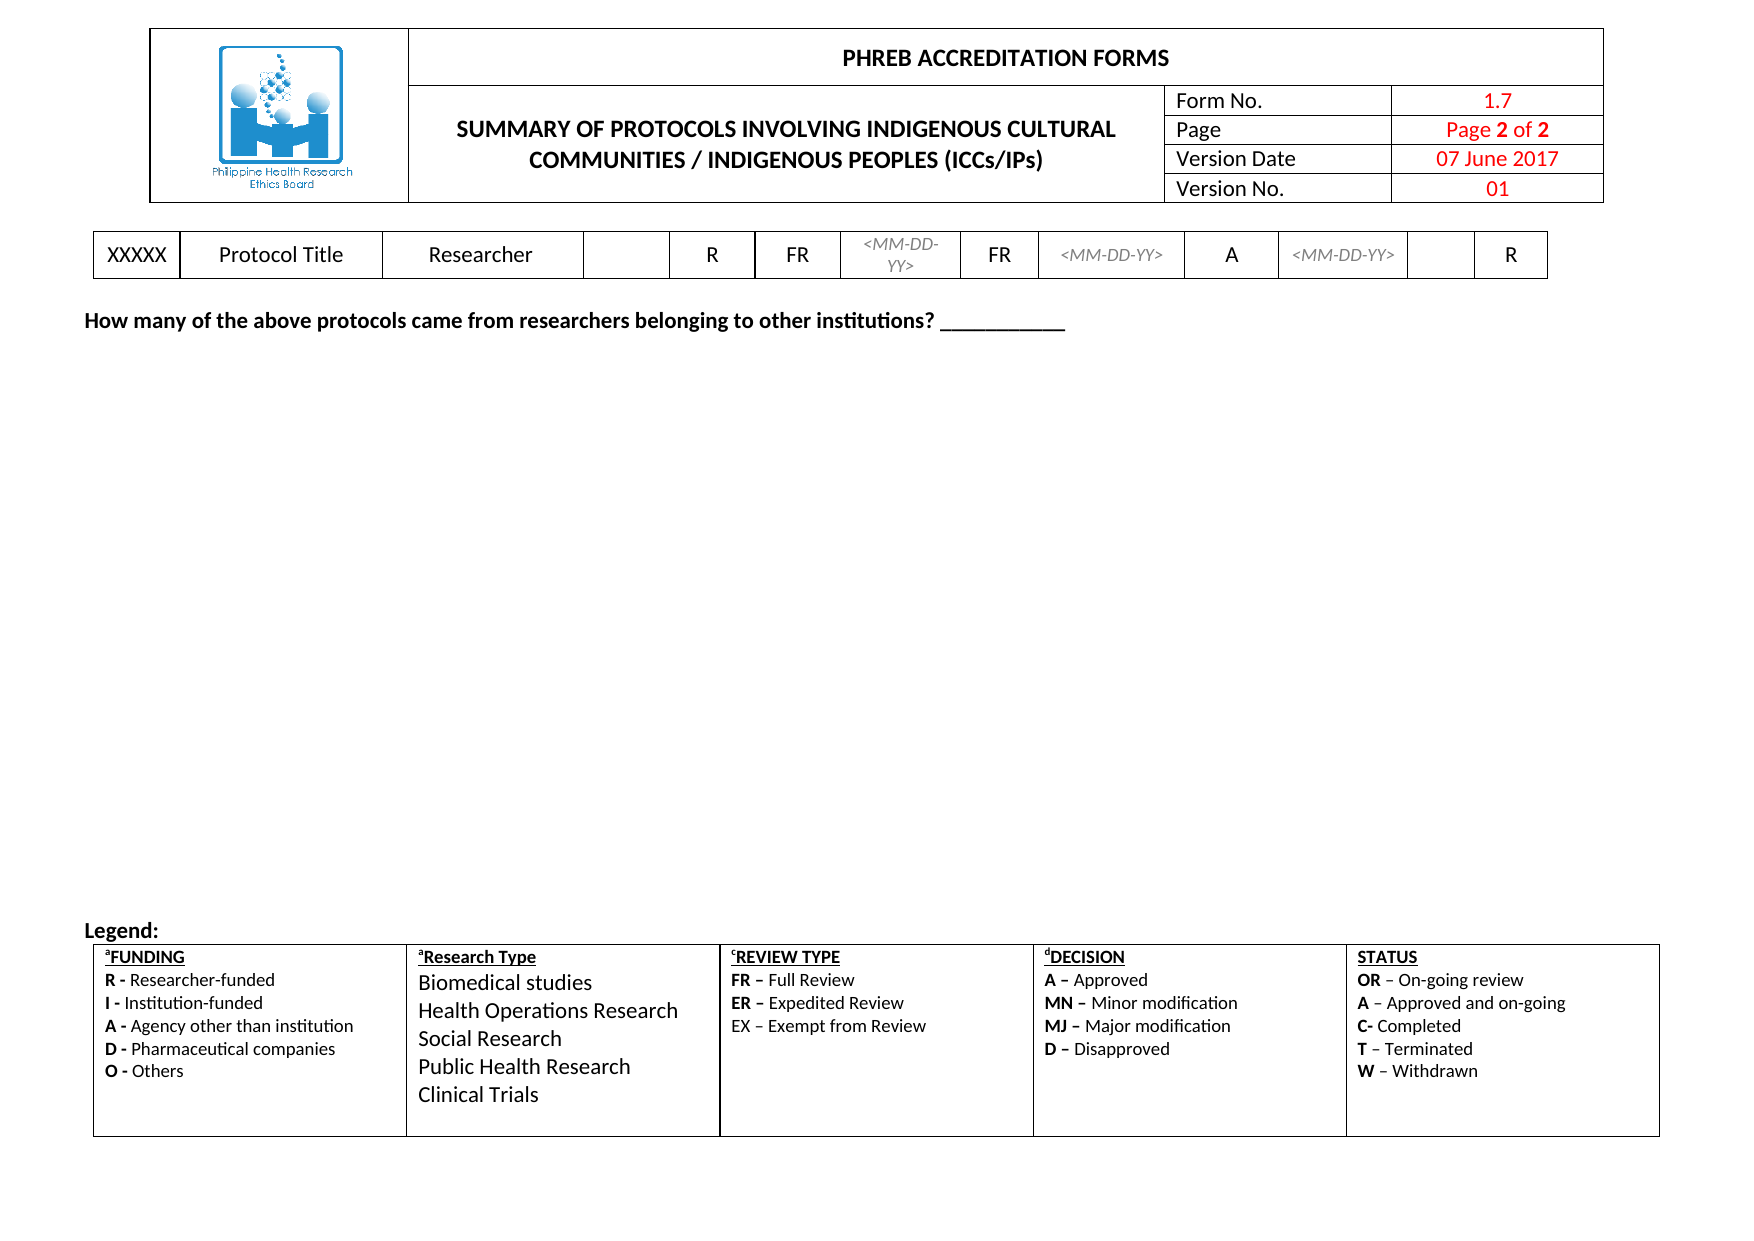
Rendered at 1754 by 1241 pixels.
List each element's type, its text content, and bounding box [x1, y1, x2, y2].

table_cell [584, 232, 669, 278]
table_cell [94, 232, 179, 278]
table_cell [1408, 232, 1474, 278]
table_cell [383, 232, 583, 278]
text How many of the above protocols came from researchers belonging to other institutions? ___________ [84, 307, 1604, 335]
picture [200, 40, 358, 191]
